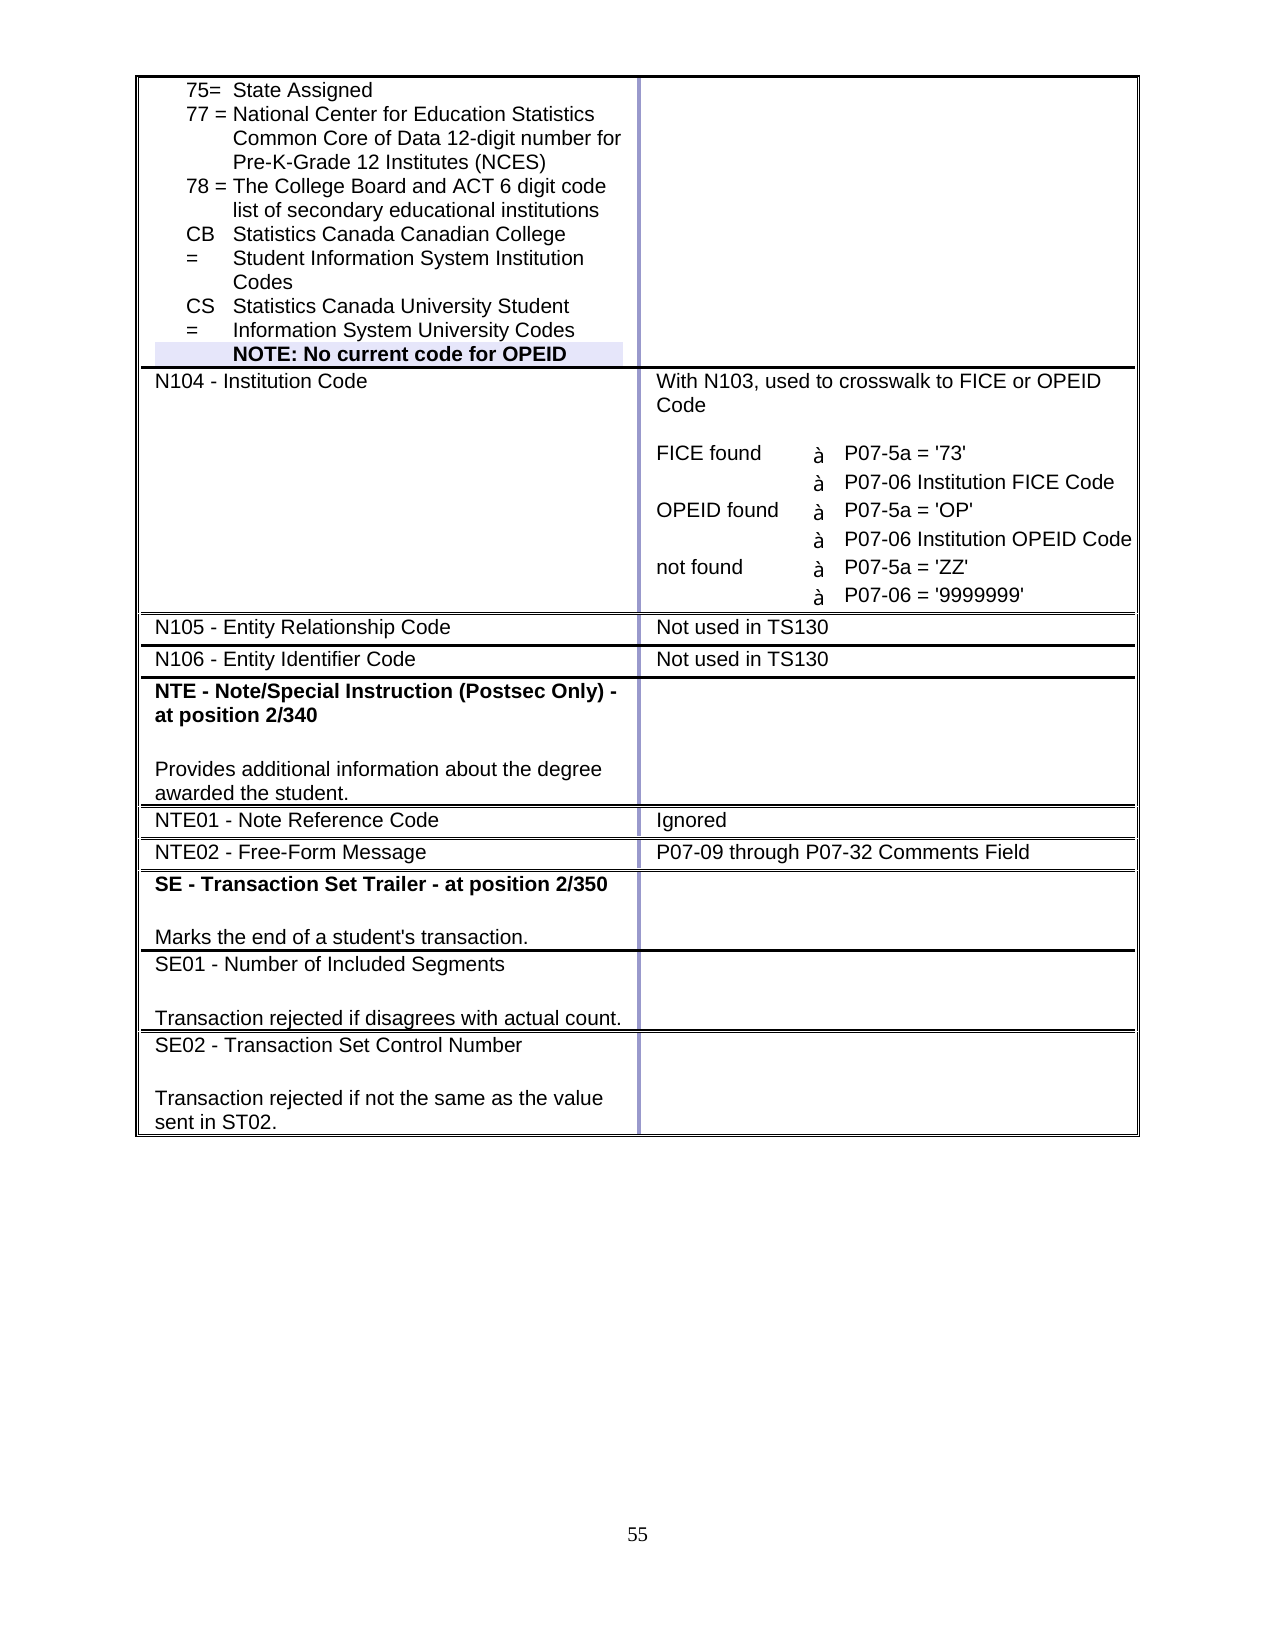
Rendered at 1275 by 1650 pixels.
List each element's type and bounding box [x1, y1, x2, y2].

table_cell [137, 612, 1138, 644]
table_cell [641, 676, 1137, 804]
table_cell [641, 949, 1137, 1029]
table_cell [139, 676, 637, 804]
table_cell [641, 78, 1137, 366]
table_cell [139, 644, 637, 676]
table_cell [139, 949, 637, 1029]
table_cell [139, 366, 637, 612]
table_cell [641, 644, 1137, 676]
table_cell [139, 836, 1137, 868]
table_cell [139, 804, 1137, 836]
table_cell [641, 366, 1137, 612]
table_cell [139, 869, 1137, 949]
table_cell [139, 1029, 1137, 1134]
table_cell [139, 78, 637, 366]
